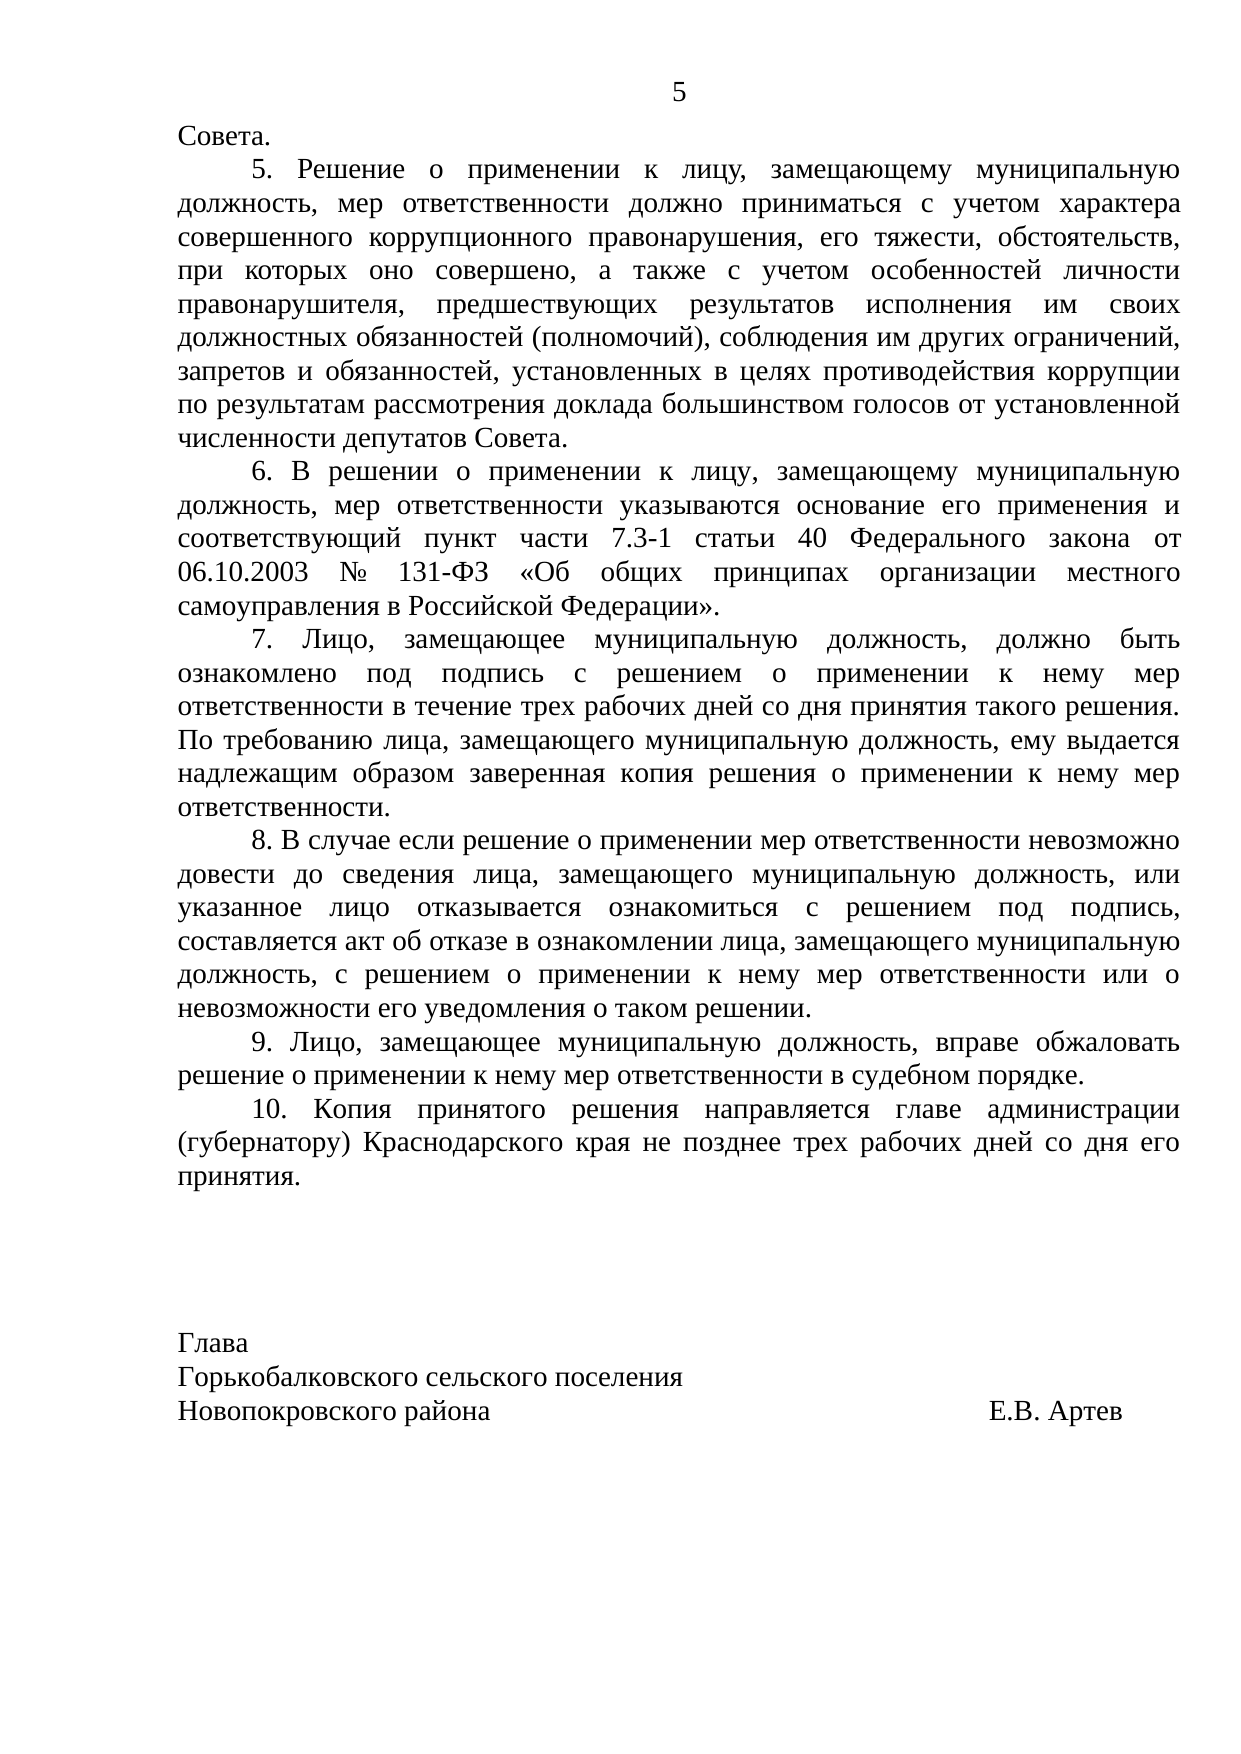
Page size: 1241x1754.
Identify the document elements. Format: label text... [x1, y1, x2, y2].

text Глава [177, 1326, 1181, 1359]
text 6. В решении о применении к лицу, замещающему муниципальную должность, мер ответственности указываются основание его применения и соответствующий пункт части 7.3-1 статьи 40 Федерального закона от 06.10.2003 № 131-ФЗ «Об общих принципах организации местного самоуправления в Российской Федерации». [177, 453, 1181, 621]
text 8. В случае если решение о применении мер ответственности невозможно довести до сведения лица, замещающего муниципальную должность, или указанное лицо отказывается ознакомиться с решением под подпись, составляется акт об отказе в ознакомлении лица, замещающего муниципальную должность, с решением о применении к нему мер ответственности или о невозможности его уведомления о таком решении. [177, 822, 1181, 1024]
text 7. Лицо, замещающее муниципальную должность, должно быть ознакомлено под подпись с решением о применении к нему мер ответственности в течение трех рабочих дней со дня принятия такого решения. По требованию лица, замещающего муниципальную должность, ему выдается надлежащим образом заверенная копия решения о применении к нему мер ответственности. [177, 621, 1181, 822]
text 5. Решение о применении к лицу, замещающему муниципальную должность, мер ответственности должно приниматься с учетом характера совершенного коррупционного правонарушения, его тяжести, обстоятельств, при которых оно совершено, а также с учетом особенностей личности правонарушителя, предшествующих результатов исполнения им своих должностных обязанностей (полномочий), соблюдения им других ограничений, запретов и обязанностей, установленных в целях противодействия коррупции по результатам рассмотрения доклада большинством голосов от установленной численности депутатов Совета. [177, 152, 1181, 453]
text 9. Лицо, замещающее муниципальную должность, вправе обжаловать решение о применении к нему мер ответственности в судебном порядке. [177, 1024, 1181, 1091]
text 10. Копия принятого решения направляется главе администрации (губернатору) Краснодарского края не позднее трех рабочих дней со дня его принятия. [177, 1091, 1181, 1191]
text Новопокровского района Е.В. Артев [177, 1393, 1181, 1426]
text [177, 118, 1181, 152]
text Горькобалковского сельского поселения [177, 1359, 1181, 1393]
